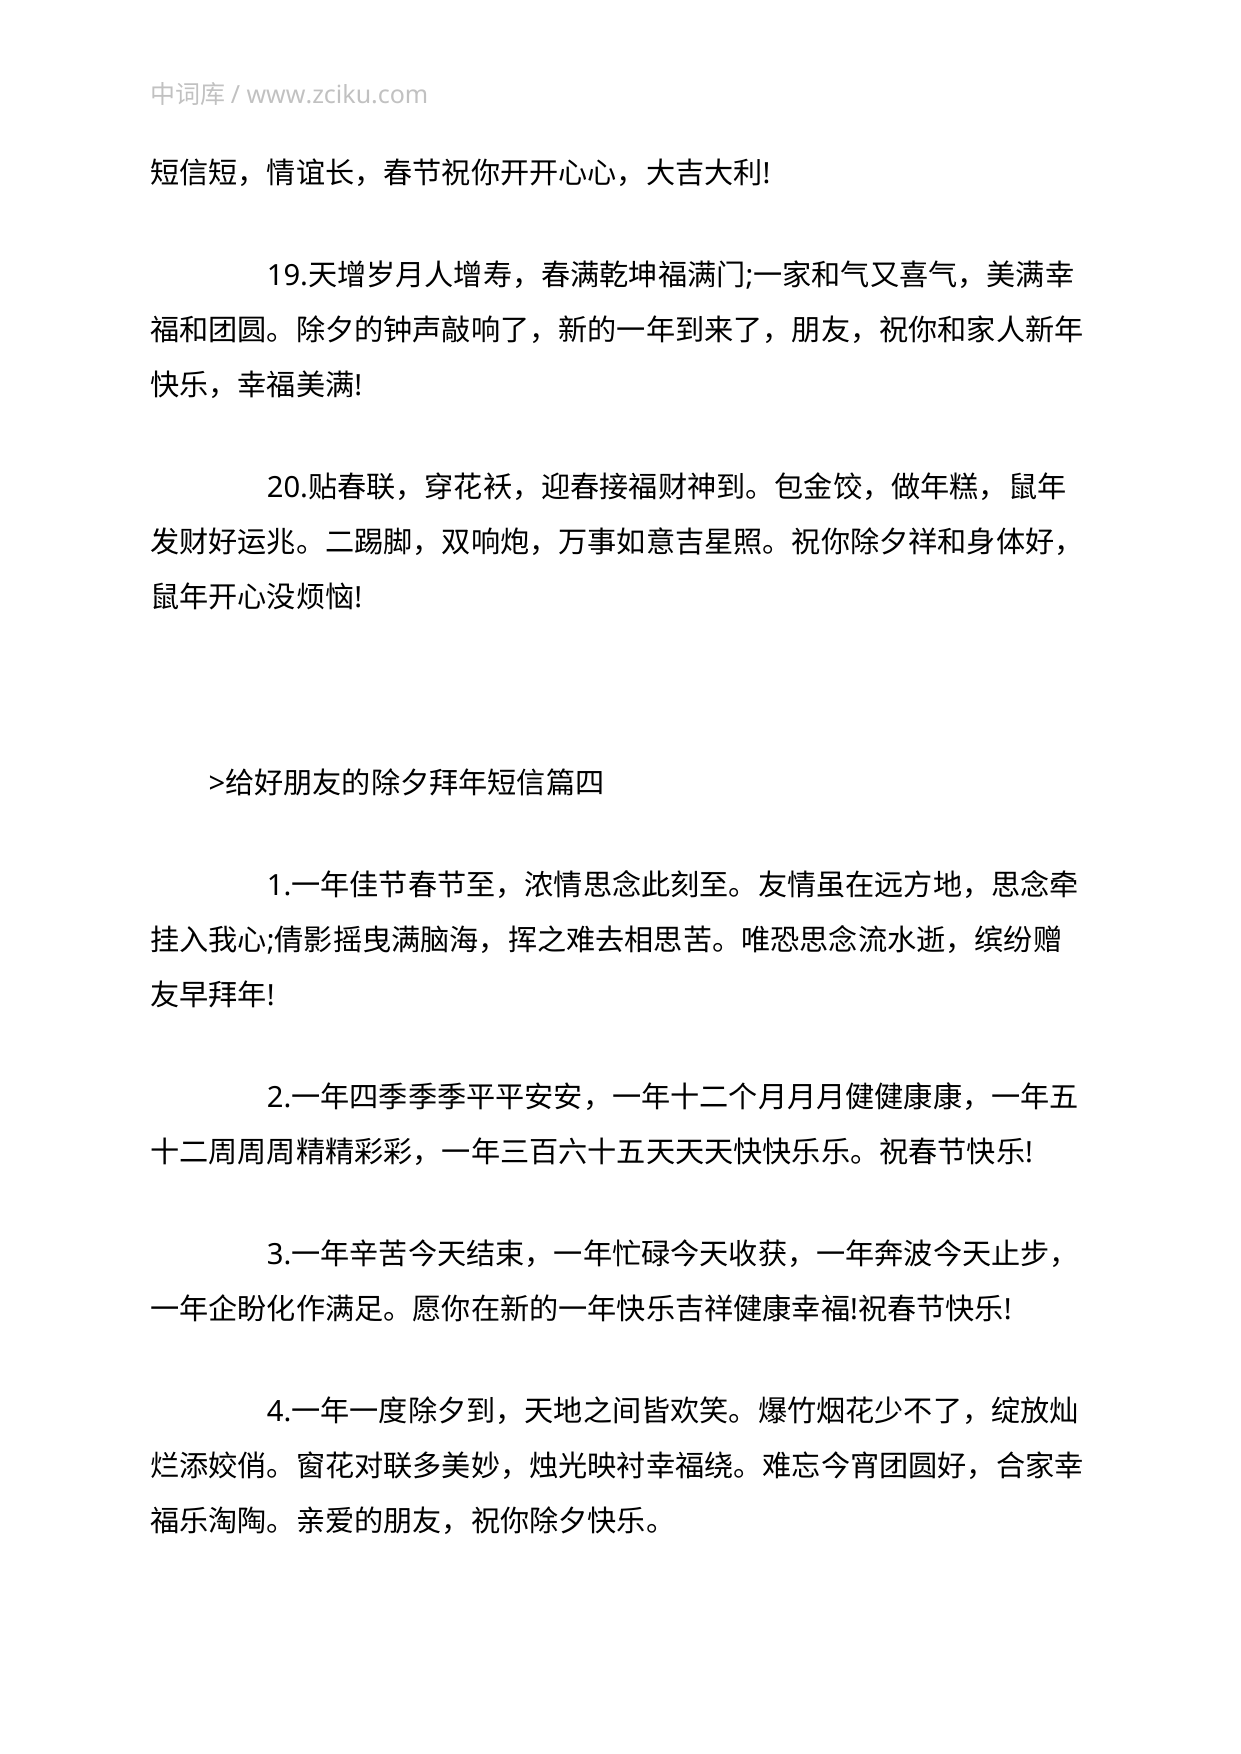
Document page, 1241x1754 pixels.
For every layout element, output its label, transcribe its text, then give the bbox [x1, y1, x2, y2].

text 19.天增岁月人增寿，春满乾坤福满门;一家和气又喜气，美满幸福和团圆。除夕的钟声敲响了，新的一年到来了，朋友，祝你和家人新年快乐，幸福美满! [150, 252, 1090, 404]
text 3.一年辛苦今天结束，一年忙碌今天收获，一年奔波今天止步，一年企盼化作满足。愿你在新的一年快乐吉祥健康幸福!祝春节快乐! [150, 1231, 1090, 1328]
text 4.一年一度除夕到，天地之间皆欢笑。爆竹烟花少不了，绽放灿烂添姣俏。窗花对联多美妙，烛光映衬幸福绕。难忘今宵团圆好，合家幸福乐淘陶。亲爱的朋友，祝你除夕快乐。 [150, 1388, 1090, 1540]
text 2.一年四季季季平平安安，一年十二个月月月健健康康，一年五十二周周周精精彩彩，一年三百六十五天天天快快乐乐。祝春节快乐! [150, 1074, 1090, 1171]
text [150, 150, 1090, 192]
text >给好朋友的除夕拜年短信篇四 [150, 760, 1090, 802]
text 1.一年佳节春节至，浓情思念此刻至。友情虽在远方地，思念牵挂入我心;倩影摇曳满脑海，挥之难去相思苦。唯恐思念流水逝，缤纷赠友早拜年! [150, 862, 1090, 1014]
text 20.贴春联，穿花袄，迎春接福财神到。包金饺，做年糕，鼠年发财好运兆。二踢脚，双响炮，万事如意吉星照。祝你除夕祥和身体好，鼠年开心没烦恼! [150, 464, 1090, 616]
